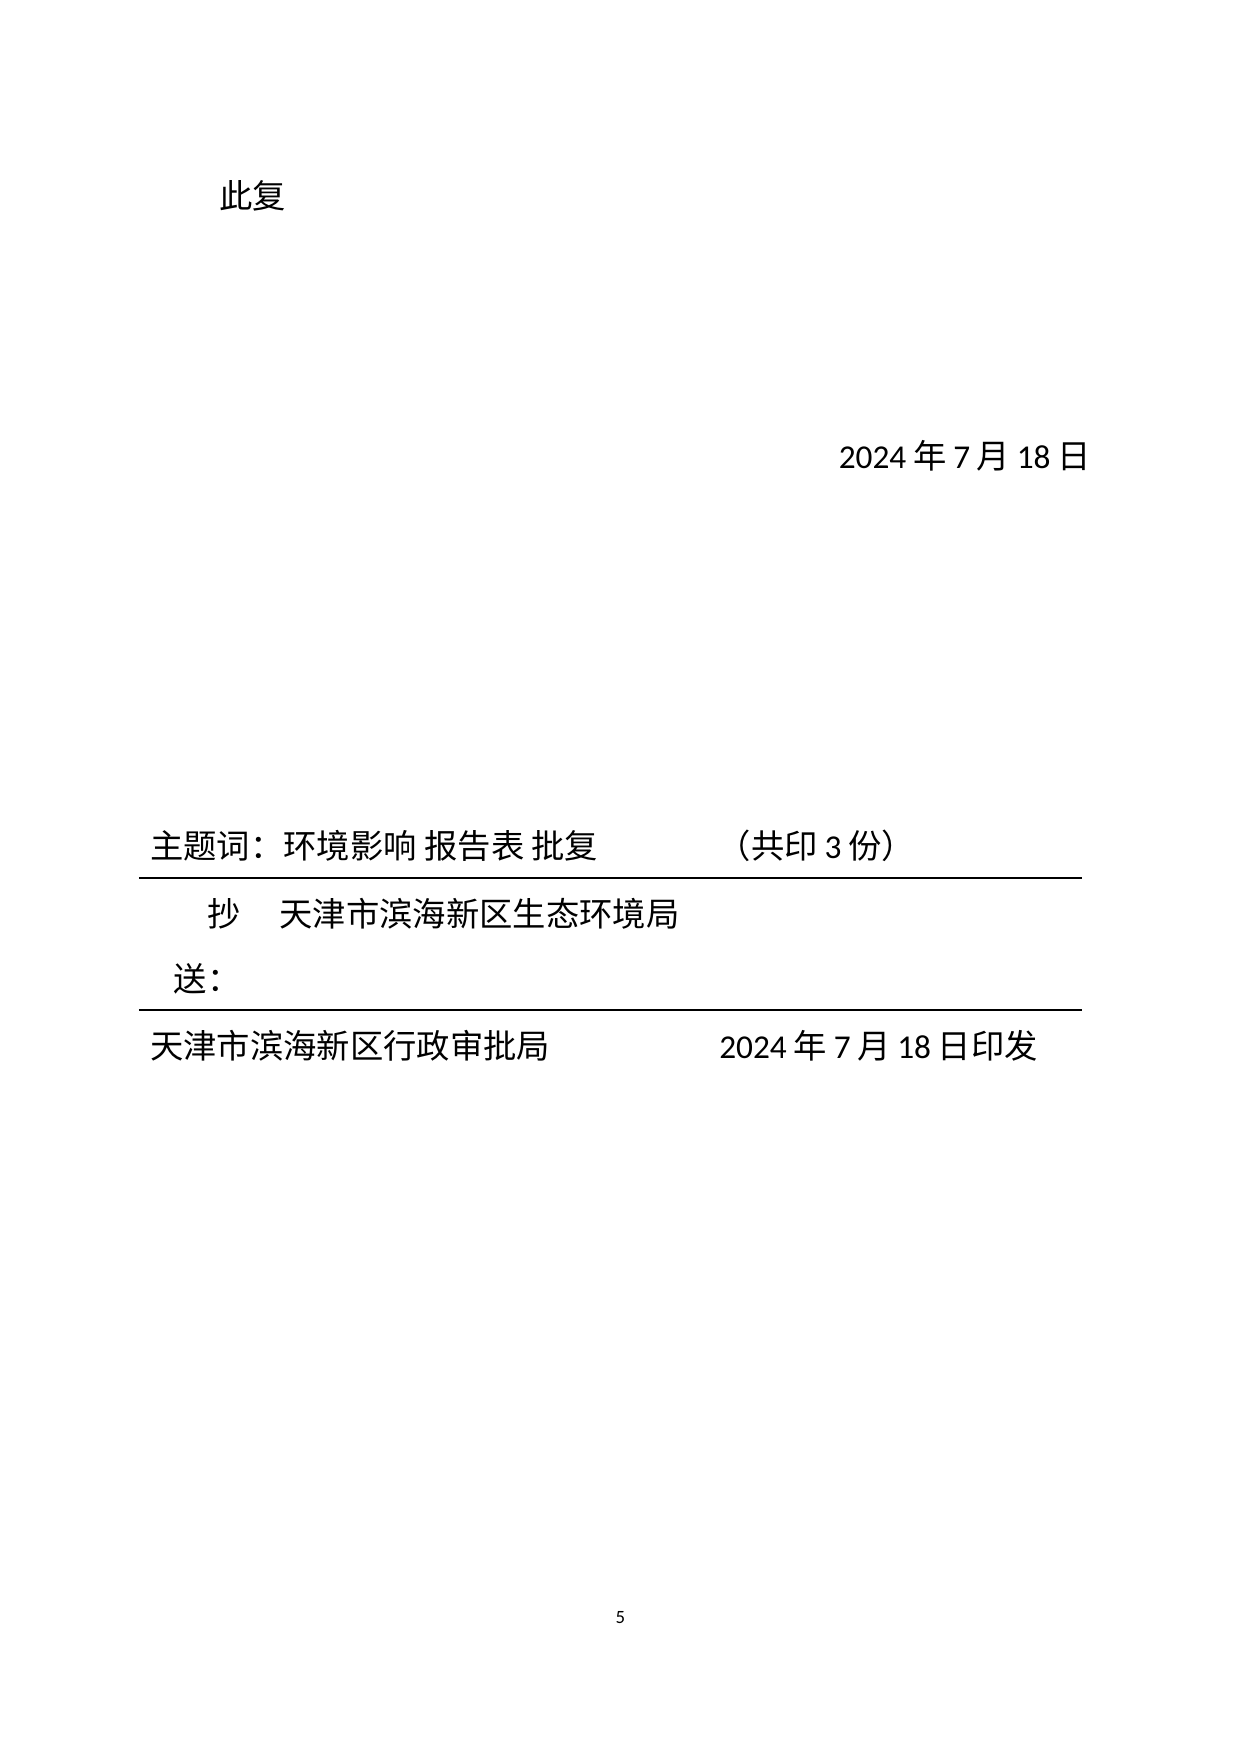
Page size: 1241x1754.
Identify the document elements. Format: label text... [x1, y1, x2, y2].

text 此复 [150, 162, 1090, 227]
table_cell 天津市滨海新区行政审批局 [139, 1011, 677, 1076]
table_header 抄送： [139, 879, 268, 1009]
table_cell 2024年7月18日印发 [677, 1011, 1082, 1076]
text 2024年7月18日 [150, 422, 1090, 487]
text 主题词：环境影响 报告表 批复 （共印3份） [150, 812, 1090, 877]
table_header 天津市滨海新区生态环境局 [268, 879, 1082, 1009]
